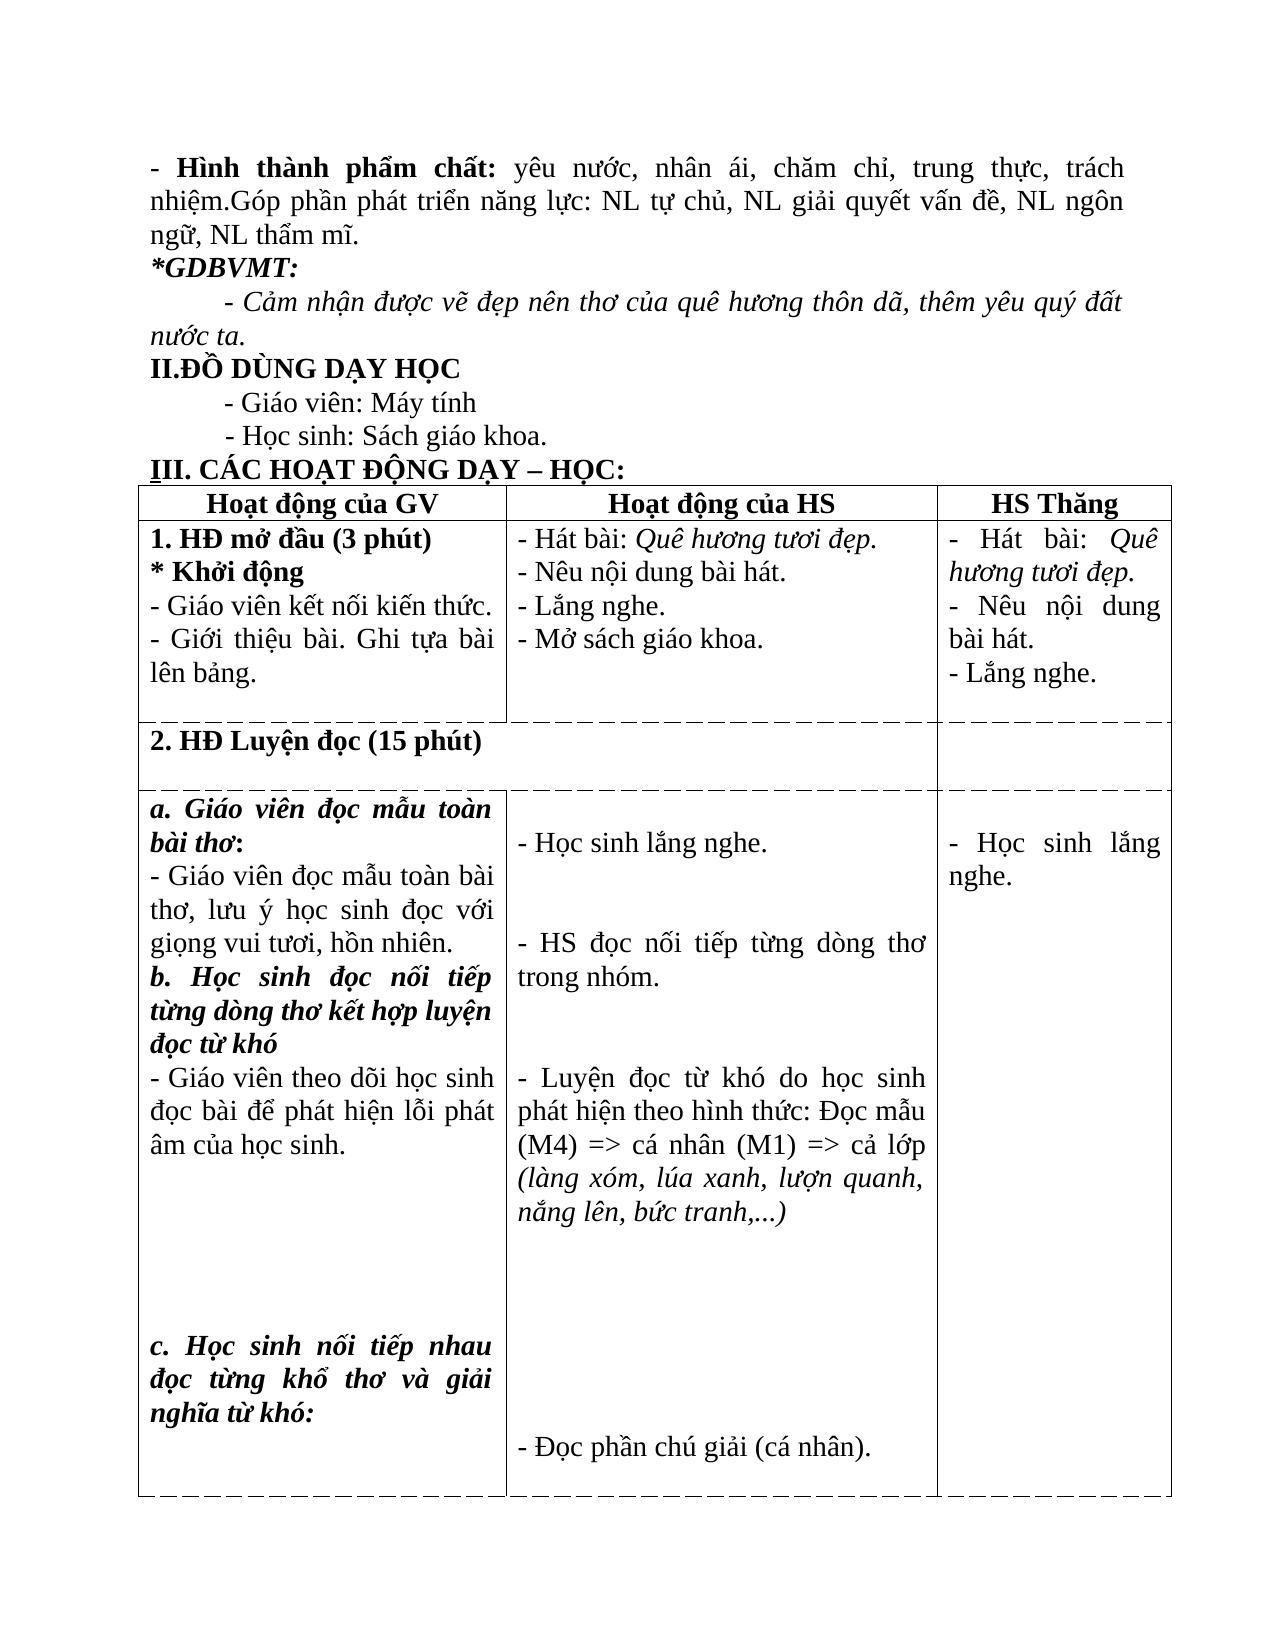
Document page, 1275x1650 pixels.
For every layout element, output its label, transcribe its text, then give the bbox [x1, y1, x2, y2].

table_header Hoạt động của HS [507, 486, 937, 520]
table_header Hoạt động của GV [139, 486, 506, 520]
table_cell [938, 790, 1171, 1496]
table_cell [507, 790, 937, 1496]
text III. CÁC HOẠT ĐỘNG DẠY – HỌC: [150, 452, 1125, 485]
text - Cảm nhận được vẽ đẹp nên thơ của quê hương thôn dã, thêm yêu quý đất nước ta. [150, 284, 1125, 351]
table_cell - Hát bài: Quê hương tươi đẹp. - Nêu nội dung bài hát. - Lắng nghe. [938, 521, 1171, 722]
text *GDBVMT: [150, 251, 1125, 284]
text II.ĐỒ DÙNG DẠY HỌC [150, 351, 1125, 385]
text - Học sinh: Sách giáo khoa. [150, 418, 1125, 452]
text - Hình thành phẩm chất: yêu nước, nhân ái, chăm chỉ, trung thực, trách nhiệm.Góp phần phát triển năng lực: NL tự chủ, NL giải quyết vấn đề, NL ngôn ngữ, NL thẩm mĩ. [150, 150, 1125, 251]
table_cell [938, 722, 1171, 790]
text - Giáo viên: Máy tính [150, 385, 1125, 418]
table_cell 2. HĐ Luyện đọc (15 phút) [139, 722, 937, 790]
table_header HS Thăng [938, 486, 1171, 520]
table_cell - Hát bài: Quê hương tươi đẹp. - Nêu nội dung bài hát. - Lắng nghe. - Mở sách giáo khoa. [507, 521, 937, 722]
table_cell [139, 790, 506, 1496]
table_cell 1. HĐ mở đầu (3 phút) * Khởi động - Giáo viên kết nối kiến thức. - Giới thiệu bài. Ghi tựa bài lên bảng. [139, 521, 506, 722]
